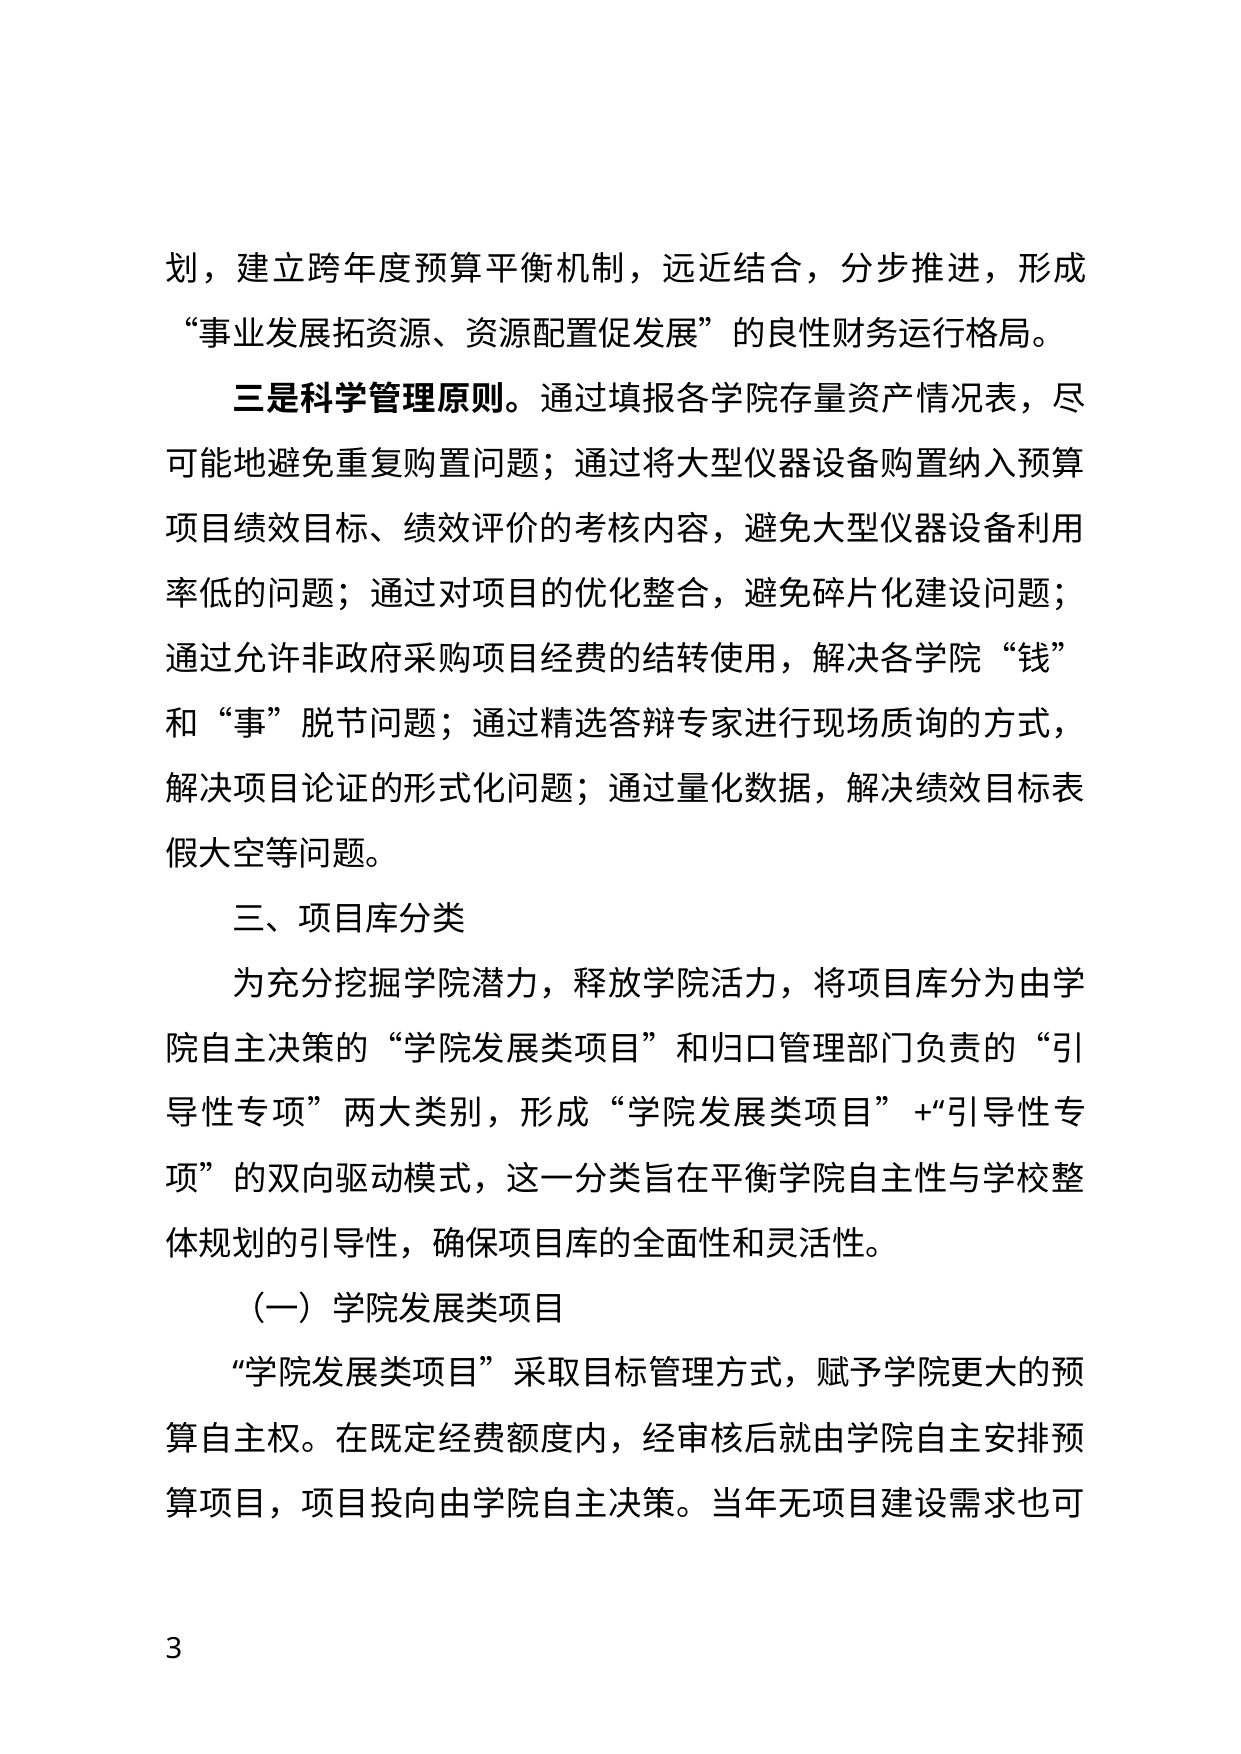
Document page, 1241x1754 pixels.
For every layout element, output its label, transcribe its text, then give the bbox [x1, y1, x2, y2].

text 为充分挖掘学院潜力，释放学院活力，将项目库分为由学院自主决策的“学院发展类项目”和归口管理部门负责的“引导性专项”两大类别，形成“学院发展类项目”+“引导性专项”的双向驱动模式，这一分类旨在平衡学院自主性与学校整体规划的引导性，确保项目库的全面性和灵活性。 [165, 948, 1087, 1273]
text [165, 1338, 1087, 1533]
text （一）学院发展类项目 [165, 1273, 1087, 1338]
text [165, 233, 1087, 363]
text 三是科学管理原则。通过填报各学院存量资产情况表，尽可能地避免重复购置问题；通过将大型仪器设备购置纳入预算项目绩效目标、绩效评价的考核内容，避免大型仪器设备利用率低的问题；通过对项目的优化整合，避免碎片化建设问题；通过允许非政府采购项目经费的结转使用，解决各学院“钱”和“事”脱节问题；通过精选答辩专家进行现场质询的方式，解决项目论证的形式化问题；通过量化数据，解决绩效目标表假大空等问题。 [165, 363, 1087, 883]
list 项目库分类 [165, 883, 1087, 948]
